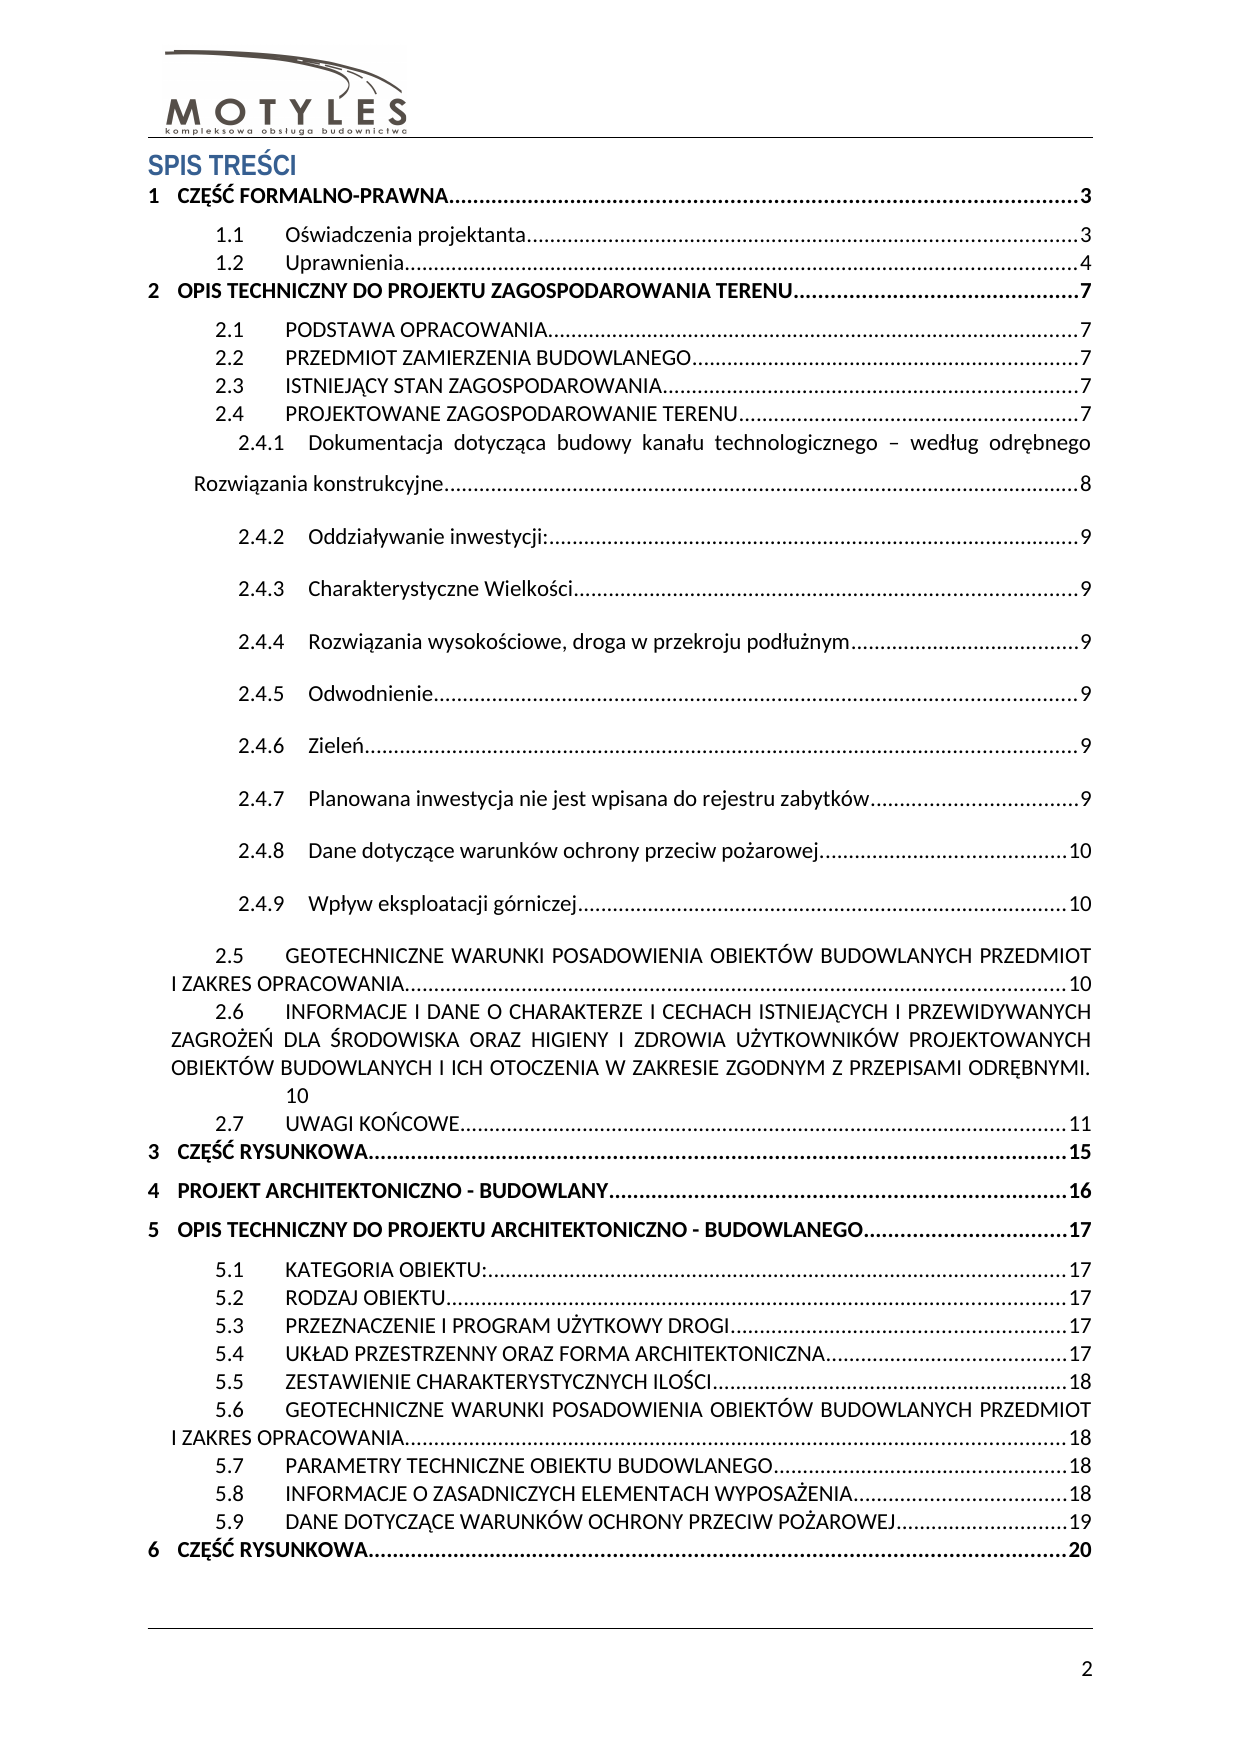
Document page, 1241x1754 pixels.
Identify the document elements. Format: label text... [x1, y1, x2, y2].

text Wnioski i zalecenia [162, 44, 407, 136]
